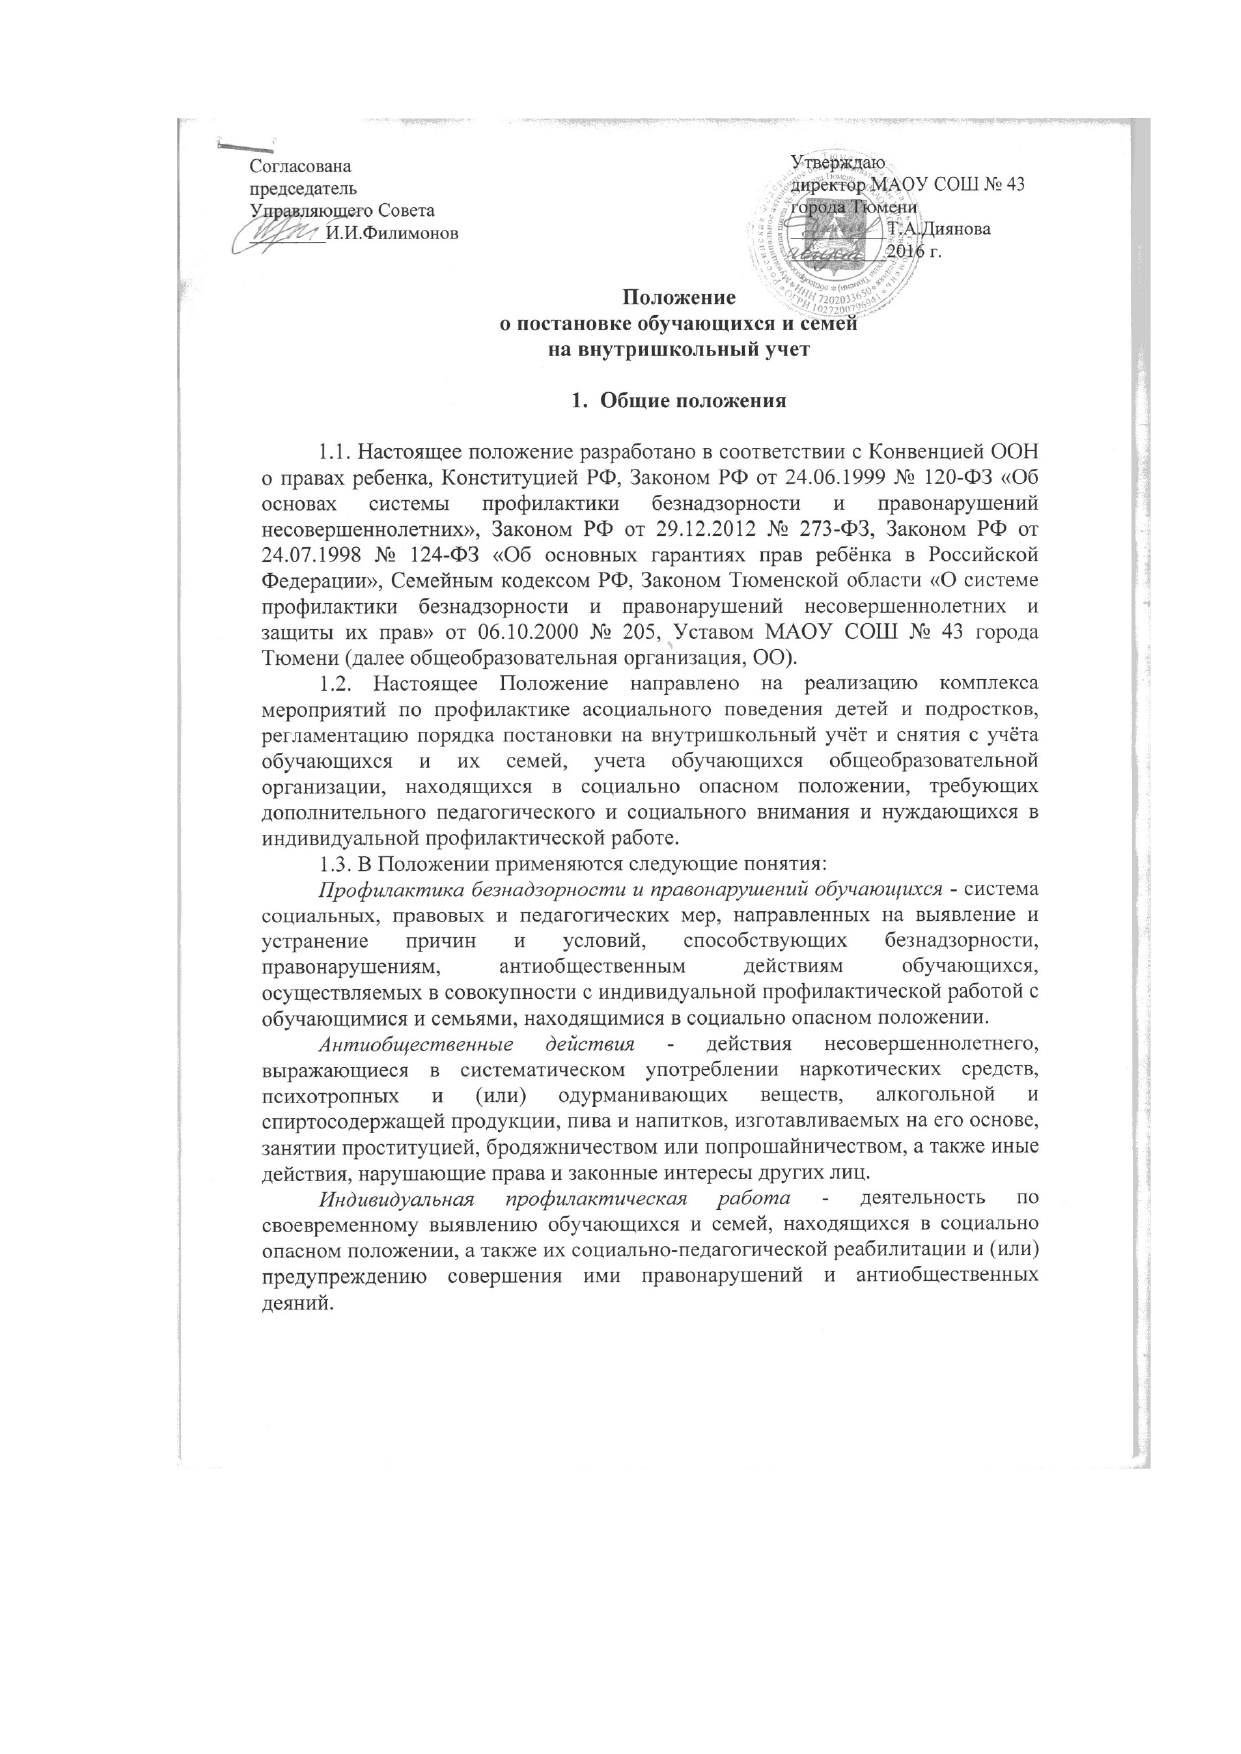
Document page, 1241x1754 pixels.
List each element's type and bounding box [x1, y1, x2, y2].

picture [177, 118, 1151, 1469]
